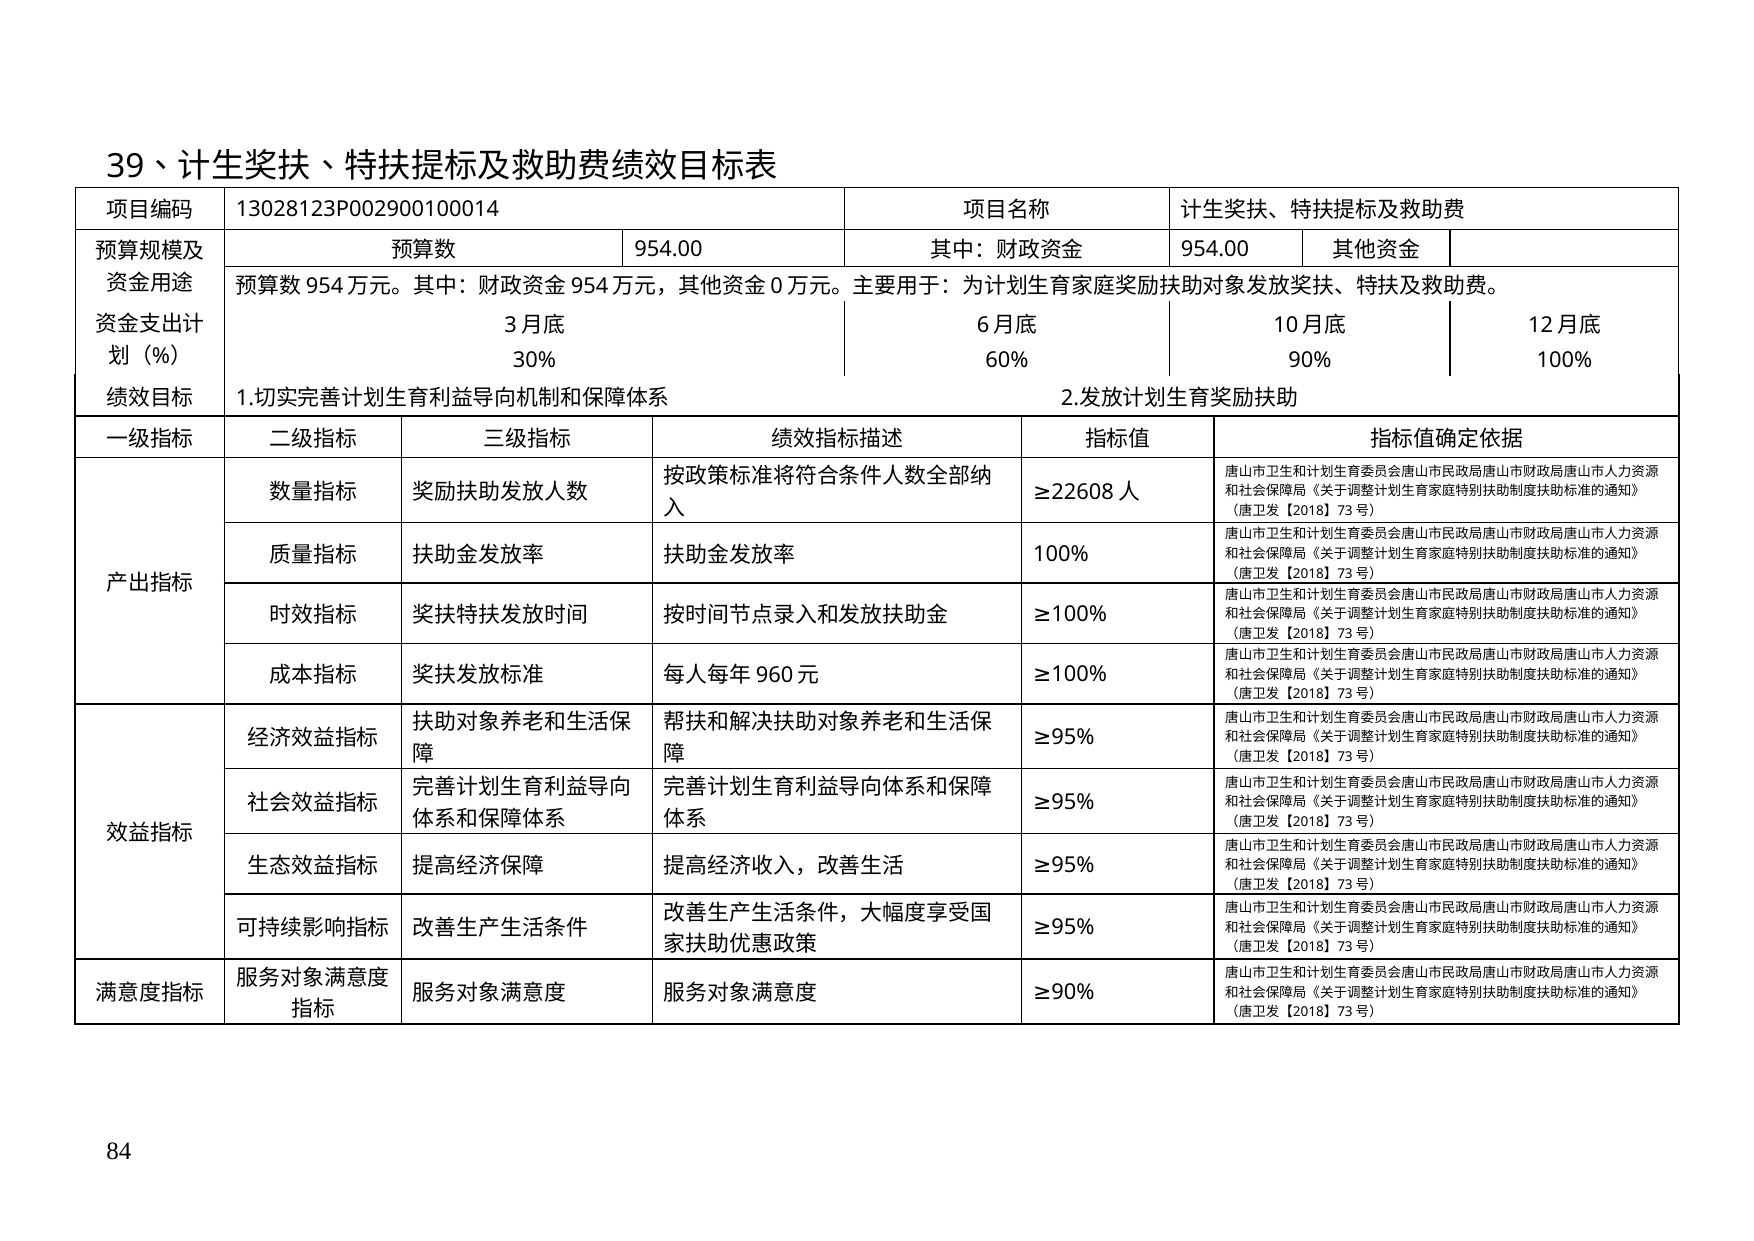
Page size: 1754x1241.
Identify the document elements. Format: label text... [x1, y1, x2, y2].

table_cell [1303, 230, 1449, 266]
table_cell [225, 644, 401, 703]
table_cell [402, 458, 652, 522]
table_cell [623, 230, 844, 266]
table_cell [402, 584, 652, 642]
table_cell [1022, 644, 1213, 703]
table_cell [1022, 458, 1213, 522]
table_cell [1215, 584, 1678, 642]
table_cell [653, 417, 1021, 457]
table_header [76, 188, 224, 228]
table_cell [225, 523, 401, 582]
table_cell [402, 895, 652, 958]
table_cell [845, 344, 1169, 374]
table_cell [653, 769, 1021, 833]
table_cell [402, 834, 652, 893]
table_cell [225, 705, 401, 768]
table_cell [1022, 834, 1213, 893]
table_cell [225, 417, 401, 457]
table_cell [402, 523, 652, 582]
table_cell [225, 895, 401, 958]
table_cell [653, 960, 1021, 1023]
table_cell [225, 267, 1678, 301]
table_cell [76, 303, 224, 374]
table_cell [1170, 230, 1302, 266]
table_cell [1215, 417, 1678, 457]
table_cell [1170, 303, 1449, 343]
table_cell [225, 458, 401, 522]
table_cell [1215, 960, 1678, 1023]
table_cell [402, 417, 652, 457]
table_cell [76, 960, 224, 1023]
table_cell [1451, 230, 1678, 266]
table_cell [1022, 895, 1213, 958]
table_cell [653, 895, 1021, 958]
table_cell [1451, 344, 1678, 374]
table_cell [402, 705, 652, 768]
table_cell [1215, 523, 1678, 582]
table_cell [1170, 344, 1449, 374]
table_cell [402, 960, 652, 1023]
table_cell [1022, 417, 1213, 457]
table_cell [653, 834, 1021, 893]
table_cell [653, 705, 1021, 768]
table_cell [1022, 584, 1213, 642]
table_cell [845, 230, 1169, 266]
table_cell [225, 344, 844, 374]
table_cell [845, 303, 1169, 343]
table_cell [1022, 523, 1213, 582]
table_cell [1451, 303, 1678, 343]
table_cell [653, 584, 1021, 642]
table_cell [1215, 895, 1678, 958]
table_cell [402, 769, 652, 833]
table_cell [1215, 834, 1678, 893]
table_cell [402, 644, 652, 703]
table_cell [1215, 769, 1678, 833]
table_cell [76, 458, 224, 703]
text 39、计生奖扶、特扶提标及救助费绩效目标表 [106, 142, 1648, 187]
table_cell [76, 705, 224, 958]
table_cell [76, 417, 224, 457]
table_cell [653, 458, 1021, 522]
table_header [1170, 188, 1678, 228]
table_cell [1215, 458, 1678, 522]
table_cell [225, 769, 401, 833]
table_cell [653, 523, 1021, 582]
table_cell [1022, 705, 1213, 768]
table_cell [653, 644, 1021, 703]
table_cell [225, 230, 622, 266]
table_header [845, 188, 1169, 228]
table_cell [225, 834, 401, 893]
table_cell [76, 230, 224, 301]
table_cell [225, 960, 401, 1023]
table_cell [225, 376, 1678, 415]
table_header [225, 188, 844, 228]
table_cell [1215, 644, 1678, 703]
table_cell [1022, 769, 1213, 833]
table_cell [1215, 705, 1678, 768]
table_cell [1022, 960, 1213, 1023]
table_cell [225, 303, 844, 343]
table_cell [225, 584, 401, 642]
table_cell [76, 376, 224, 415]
